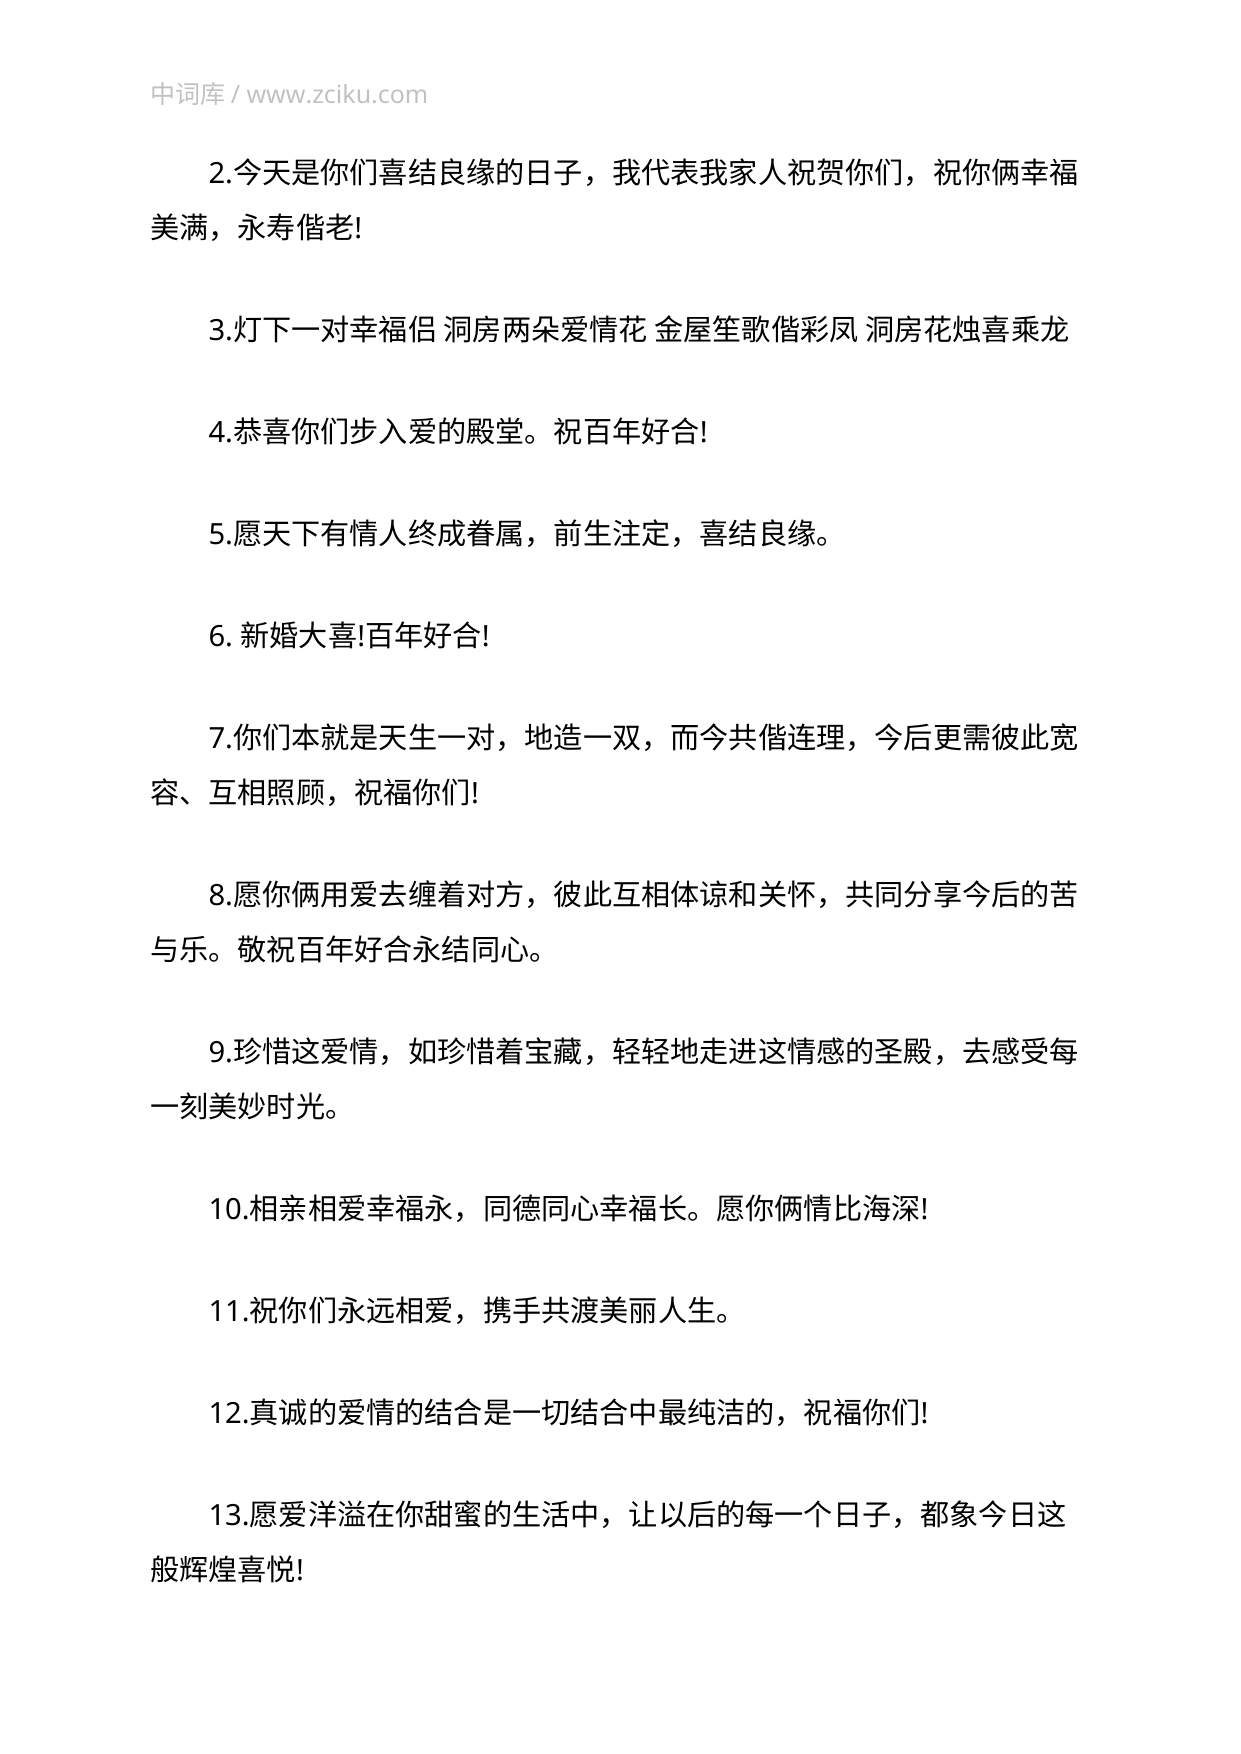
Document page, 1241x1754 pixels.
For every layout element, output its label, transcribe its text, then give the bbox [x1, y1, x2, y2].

text 4.恭喜你们步入爱的殿堂。祝百年好合! [150, 409, 1090, 451]
text 9.珍惜这爱情，如珍惜着宝藏，轻轻地走进这情感的圣殿，去感受每一刻美妙时光。 [150, 1029, 1090, 1126]
text 5.愿天下有情人终成眷属，前生注定，喜结良缘。 [150, 511, 1090, 553]
text 7.你们本就是天生一对，地造一双，而今共偕连理，今后更需彼此宽容、互相照顾，祝福你们! [150, 715, 1090, 812]
text 8.愿你俩用爱去缠着对方，彼此互相体谅和关怀，共同分享今后的苦与乐。敬祝百年好合永结同心。 [150, 872, 1090, 969]
text 6. 新婚大喜!百年好合! [150, 613, 1090, 655]
text 3.灯下一对幸福侣 洞房两朵爱情花 金屋笙歌偕彩凤 洞房花烛喜乘龙 [150, 307, 1090, 349]
text 10.相亲相爱幸福永，同德同心幸福长。愿你俩情比海深! [150, 1185, 1090, 1228]
text 12.真诚的爱情的结合是一切结合中最纯洁的，祝福你们! [150, 1389, 1090, 1432]
text 11.祝你们永远相爱，携手共渡美丽人生。 [150, 1287, 1090, 1330]
text 13.愿爱洋溢在你甜蜜的生活中，让以后的每一个日子，都象今日这般辉煌喜悦! [150, 1491, 1090, 1589]
text 2.今天是你们喜结良缘的日子，我代表我家人祝贺你们，祝你俩幸福美满，永寿偕老! [150, 150, 1090, 247]
